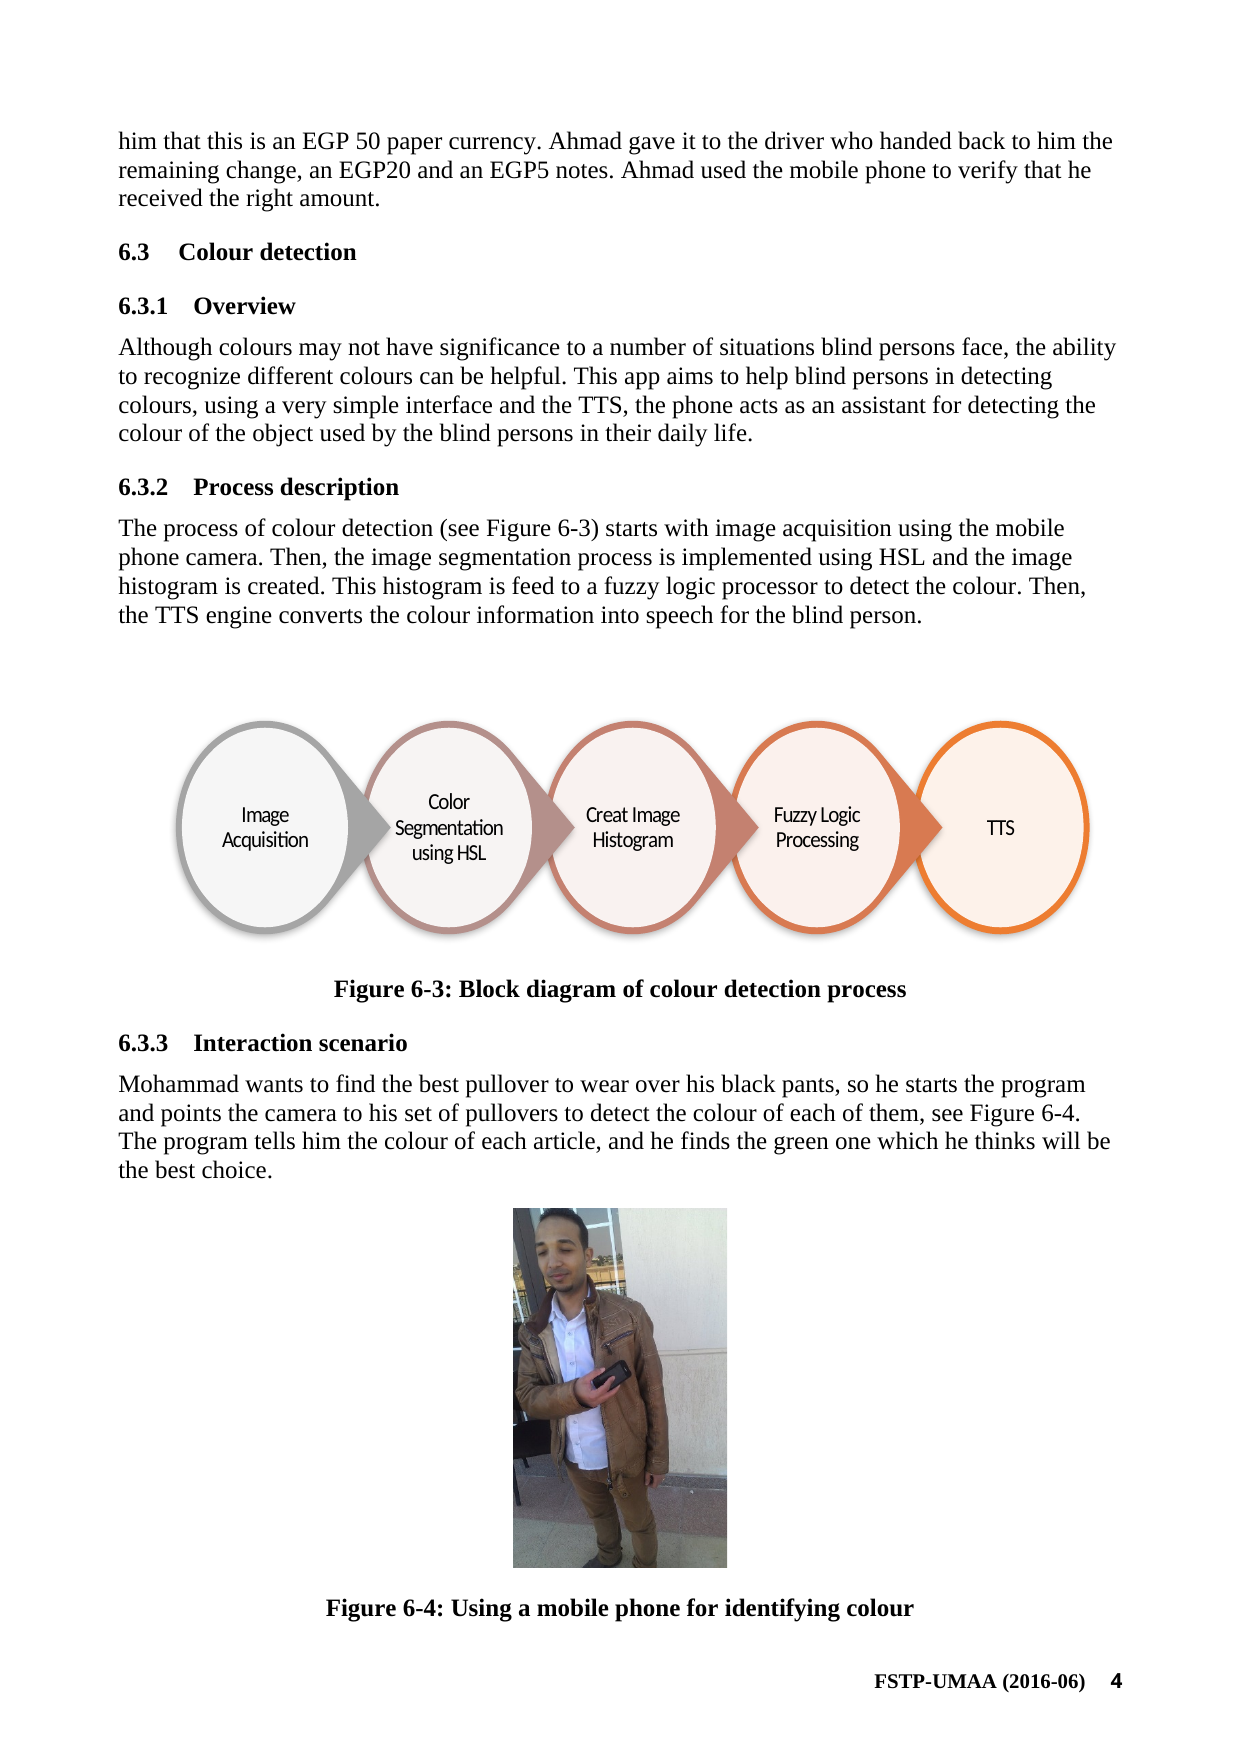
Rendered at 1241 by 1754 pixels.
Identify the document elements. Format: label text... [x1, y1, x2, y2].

text Mohammad wants to find the best pullover to wear over his black pants, so he starts the program and points the camera to his set of pullovers to detect the colour of each of them, see Figure 6-4. The program tells him the colour of each article, and he finds the green one which he thinks will be the best choice. [118, 1069, 1122, 1184]
subtitle Interaction scenario [118, 1028, 1122, 1056]
subtitle Colour detection [118, 237, 1122, 266]
subtitle Process description [118, 472, 1122, 501]
title Figure 6-3: Block diagram of colour detection process [118, 974, 1122, 1003]
picture [513, 1208, 728, 1568]
title Figure 6-4: Using a mobile phone for identifying colour [118, 1593, 1122, 1621]
subtitle Overview [118, 291, 1122, 320]
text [118, 126, 1122, 212]
text Although colours may not have significance to a number of situations blind persons face, the ability to recognize different colours can be helpful. This app aims to help blind persons in detecting colours, using a very simple interface and the TTS, the phone acts as an assistant for detecting the colour of the object used by the blind persons in their daily life. [118, 332, 1122, 447]
text The process of colour detection (see Figure 6-3) starts with image acquisition using the mobile phone camera. Then, the image segmentation process is implemented using HSL and the image histogram is created. This histogram is feed to a fuzzy logic processor to detect the colour. Then, the TTS engine converts the colour information into speech for the blind person. [118, 513, 1122, 628]
